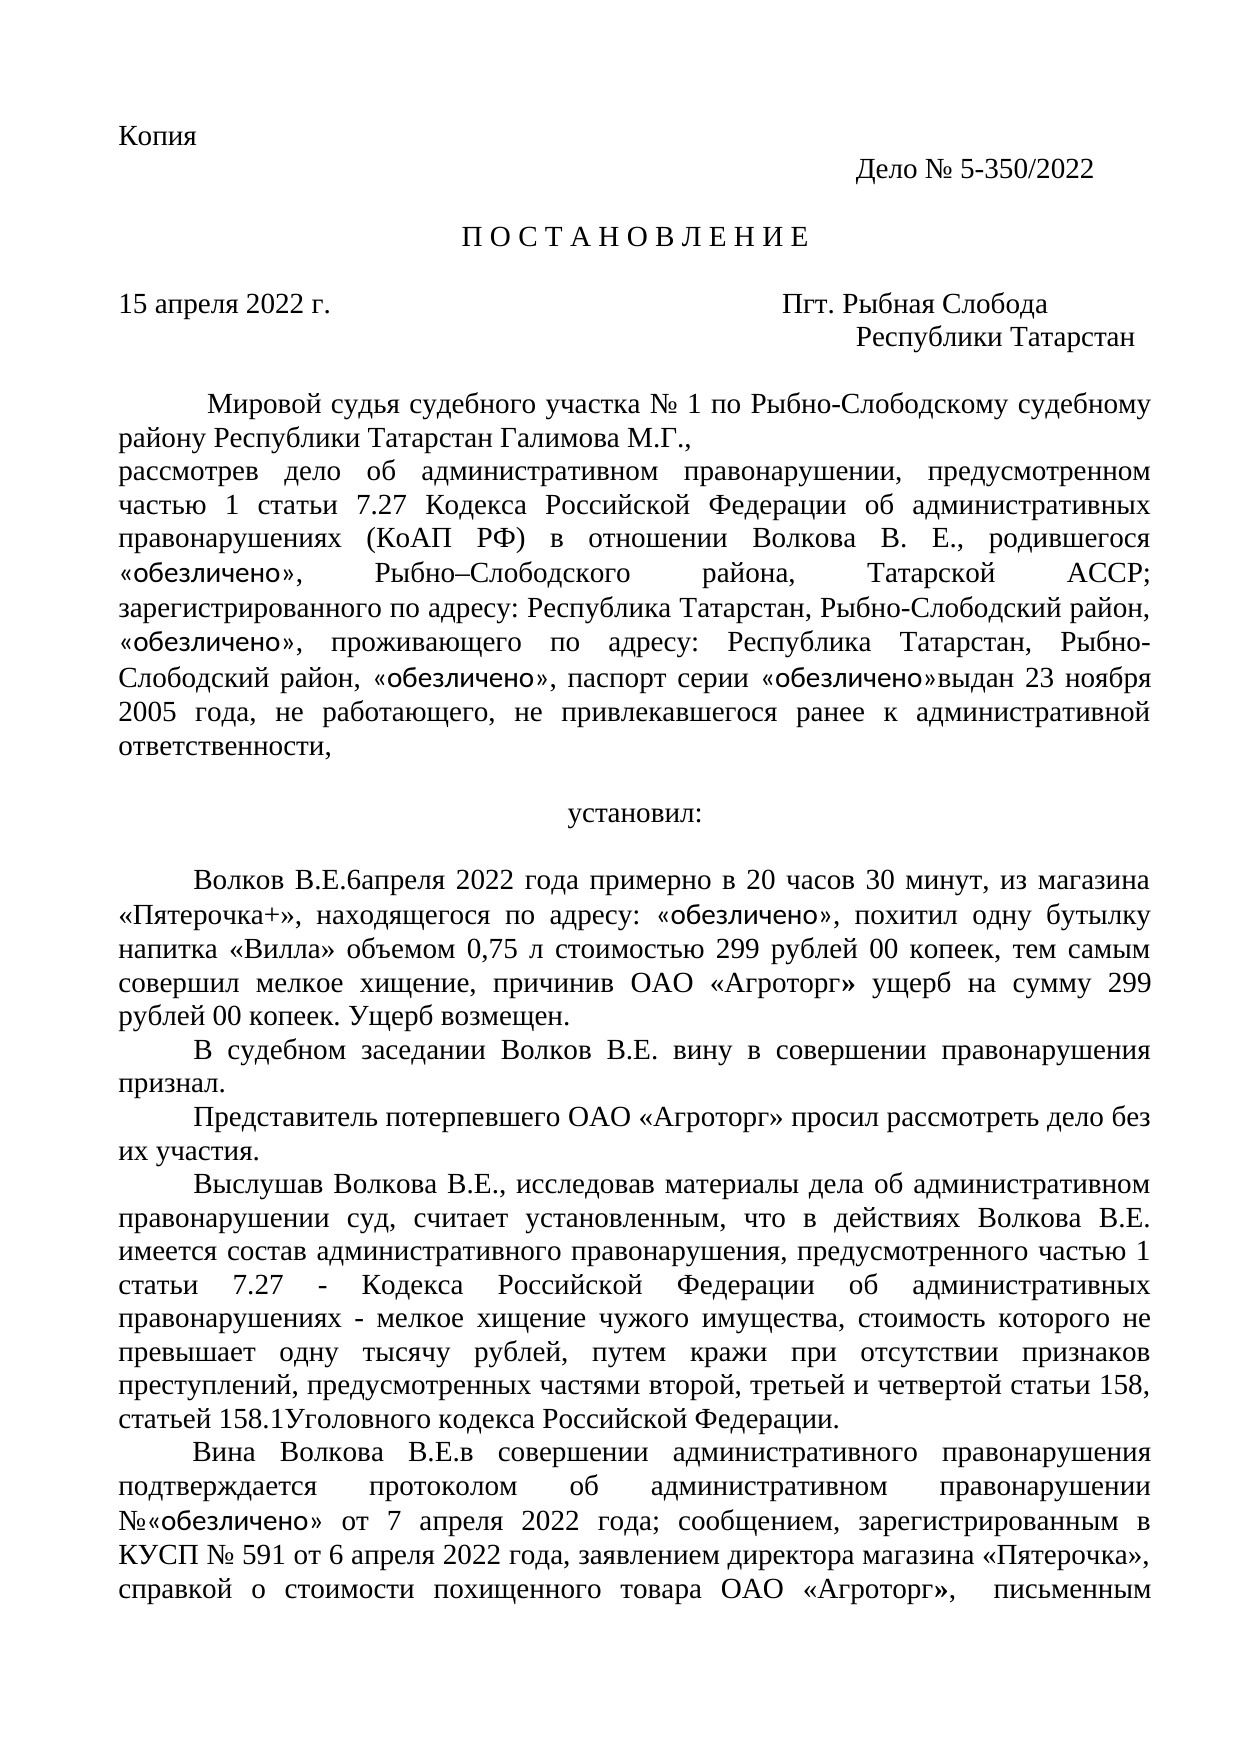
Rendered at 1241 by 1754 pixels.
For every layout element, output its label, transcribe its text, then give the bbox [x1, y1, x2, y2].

text Мировой судья судебного участка № 1 по Рыбно-Слободскому судебному району Республики Татарстан Галимова М.Г., [118, 386, 1152, 453]
title Копия [118, 118, 1152, 152]
text Республики Татарстан [118, 319, 1152, 353]
text установил: [118, 795, 1152, 829]
text Выслушав Волкова В.Е., исследовав материалы дела об административном правонарушении суд, считает установленным, что в действиях Волкова В.Е. имеется состав административного правонарушения, предусмотренного частью 1 статьи 7.27 - Кодекса Российской Федерации об административных правонарушениях - мелкое хищение чужого имущества, стоимость которого не превышает одну тысячу рублей, путем кражи при отсутствии признаков преступлений, предусмотренных частями второй, третьей и четвертой статьи 158, статьей 158.1Уголовного кодекса Российской Федерации. [118, 1166, 1152, 1434]
title П О С Т А Н О В Л Е Н И Е [118, 219, 1152, 252]
text 15 апреля 2022 г. Пгт. Рыбная Слобода [118, 286, 1152, 319]
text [118, 1434, 1152, 1604]
title Дело № 5-350/2022 [782, 152, 1152, 185]
text Волков В.Е.6апреля 2022 года примерно в 20 часов 30 минут, из магазина «Пятерочка+», находящегося по адресу: «обезличено», похитил одну бутылку напитка «Вилла» объемом 0,75 л стоимостью 299 рублей 00 копеек, тем самым совершил мелкое хищение, причинив ОАО «Агроторг» ущерб на сумму 299 рублей 00 копеек. Ущерб возмещен. [118, 862, 1152, 1032]
text Представитель потерпевшего ОАО «Агроторг» просил рассмотреть дело без их участия. [118, 1099, 1152, 1166]
text В судебном заседании Волков В.Е. вину в совершении правонарушения признал. [118, 1032, 1152, 1099]
text рассмотрев дело об административном правонарушении, предусмотренном частью 1 статьи 7.27 Кодекса Российской Федерации об административных правонарушениях (КоАП РФ) в отношении Волкова В. Е., родившегося «обезличено», Рыбно–Слободского района, Татарской АССР; зарегистрированного по адресу: Республика Татарстан, Рыбно-Слободский район, «обезличено», проживающего по адресу: Республика Татарстан, Рыбно-Слободский район, «обезличено», паспорт серии «обезличено»выдан 23 ноября 2005 года, не работающего, не привлекавшегося ранее к административной ответственности, [118, 453, 1152, 762]
